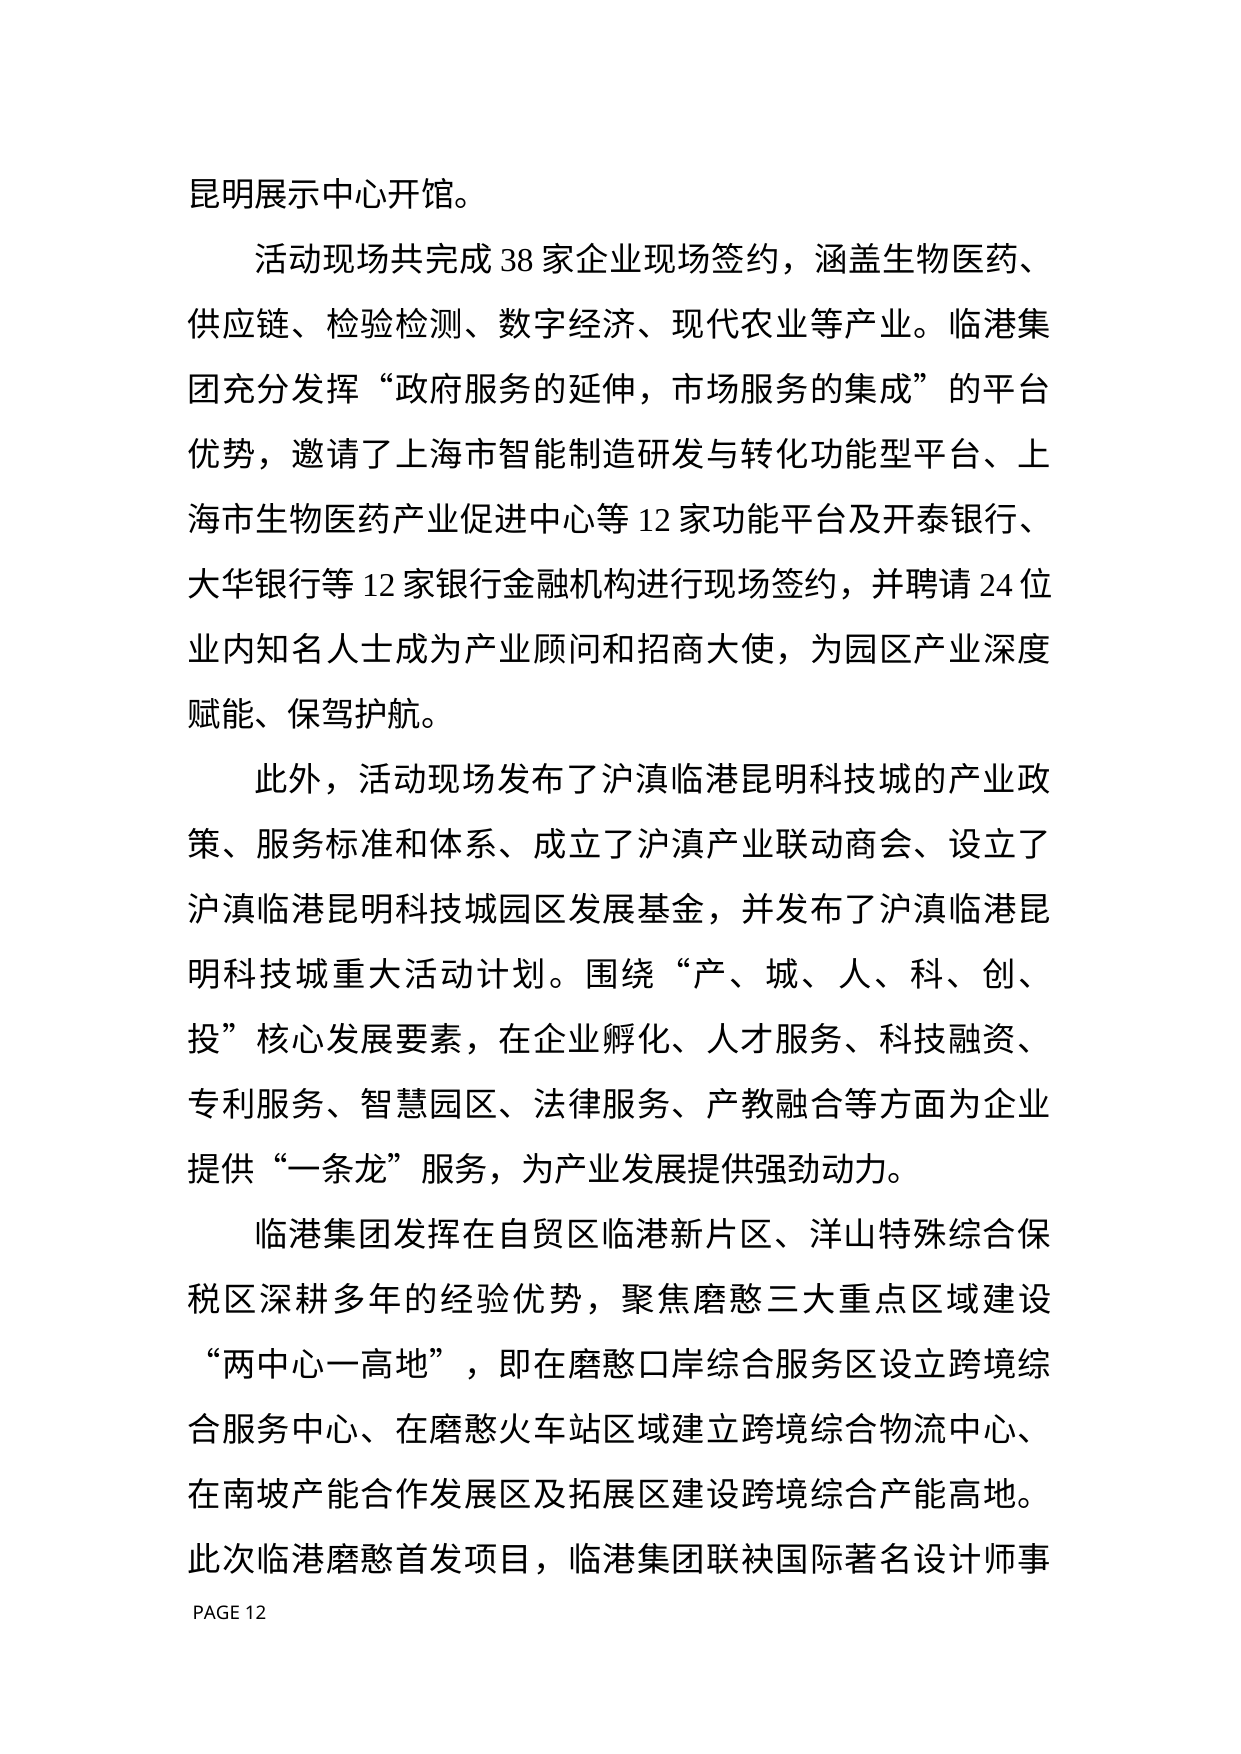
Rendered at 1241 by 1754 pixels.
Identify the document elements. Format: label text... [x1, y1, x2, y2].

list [187, 1200, 1053, 1590]
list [187, 160, 1053, 225]
list 活动现场共完成38家企业现场签约，涵盖生物医药、供应链、检验检测、数字经济、现代农业等产业。临港集团充分发挥“政府服务的延伸，市场服务的集成”的平台优势，邀请了上海市智能制造研发与转化功能型平台、上海市生物医药产业促进中心等12家功能平台及开泰银行、大华银行等12家银行金融机构进行现场签约，并聘请24位业内知名人士成为产业顾问和招商大使，为园区产业深度赋能、保驾护航。 [187, 225, 1053, 745]
list 此外，活动现场发布了沪滇临港昆明科技城的产业政策、服务标准和体系、成立了沪滇产业联动商会、设立了沪滇临港昆明科技城园区发展基金，并发布了沪滇临港昆明科技城重大活动计划。围绕“产、城、人、科、创、投”核心发展要素，在企业孵化、人才服务、科技融资、专利服务、智慧园区、法律服务、产教融合等方面为企业提供“一条龙”服务，为产业发展提供强劲动力。 [187, 745, 1053, 1200]
